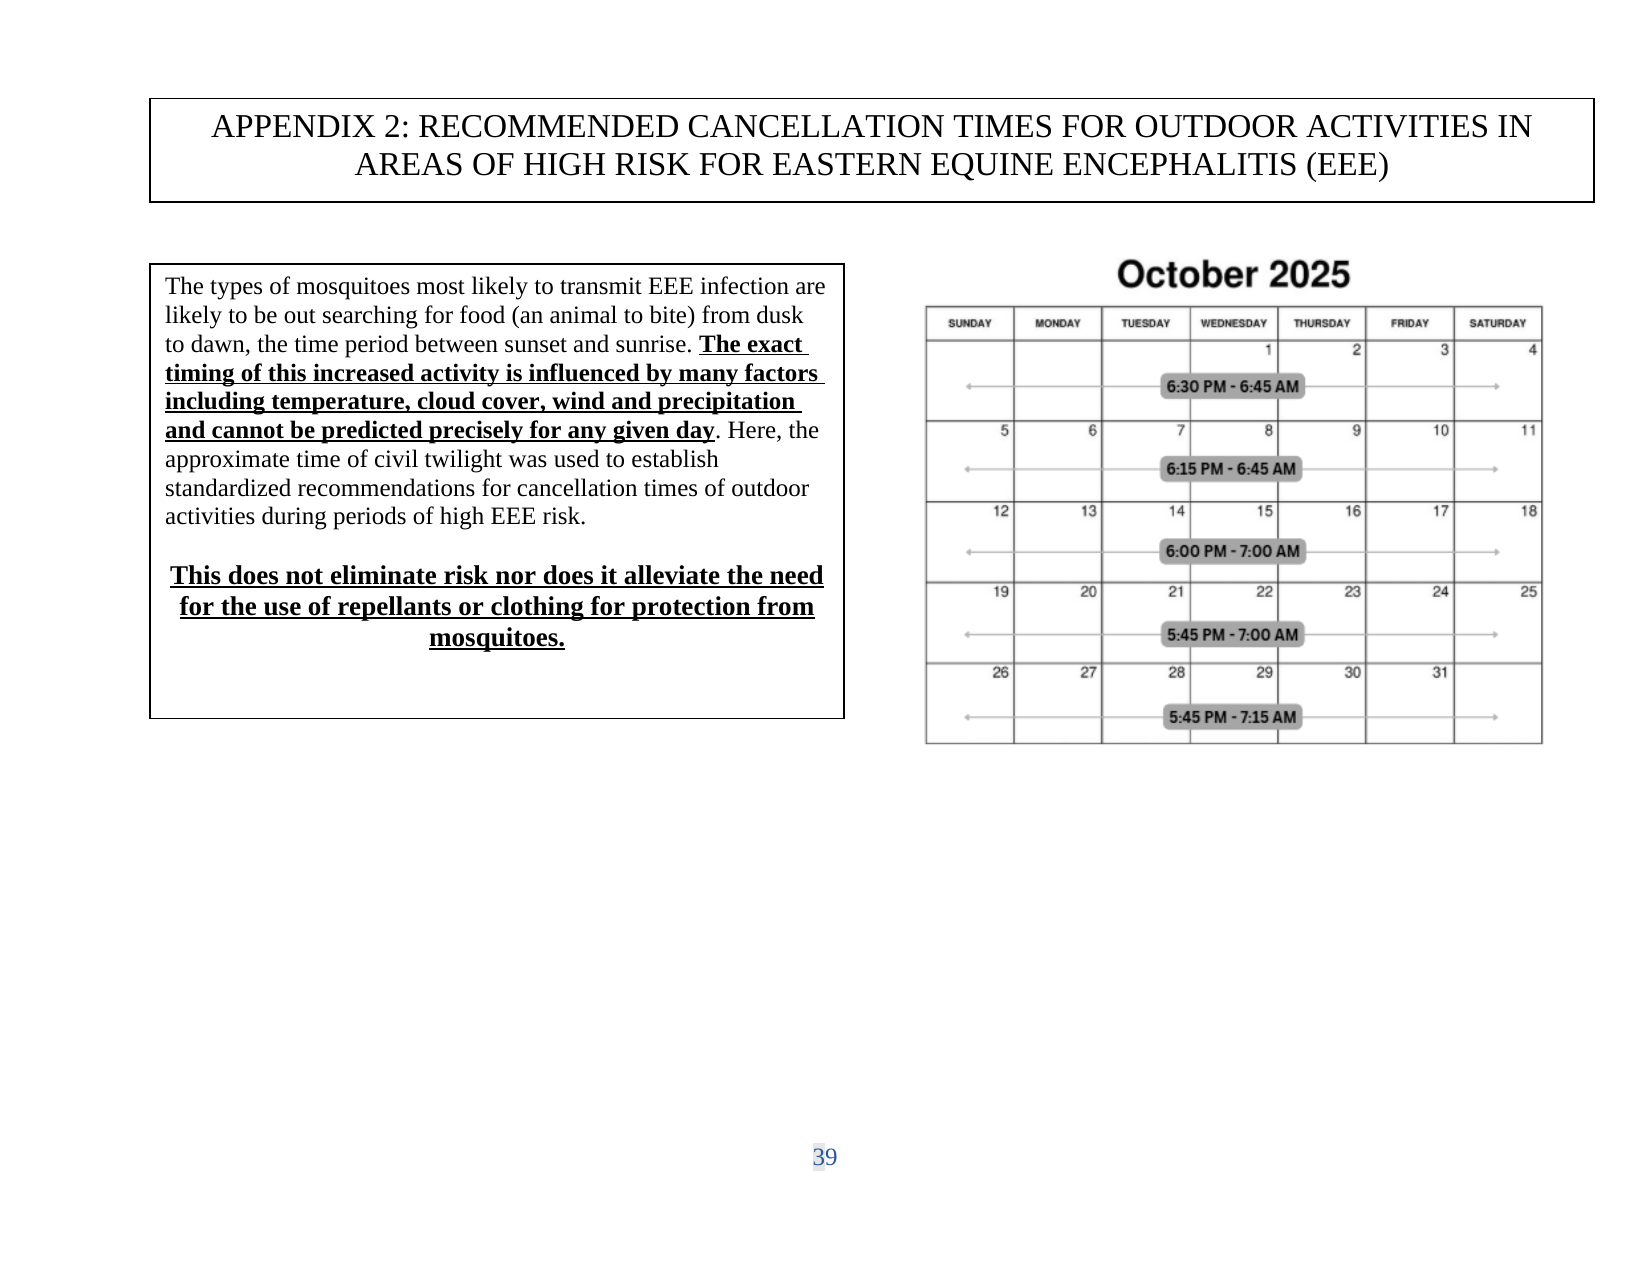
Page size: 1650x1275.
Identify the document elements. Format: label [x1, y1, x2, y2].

picture [922, 257, 1544, 748]
